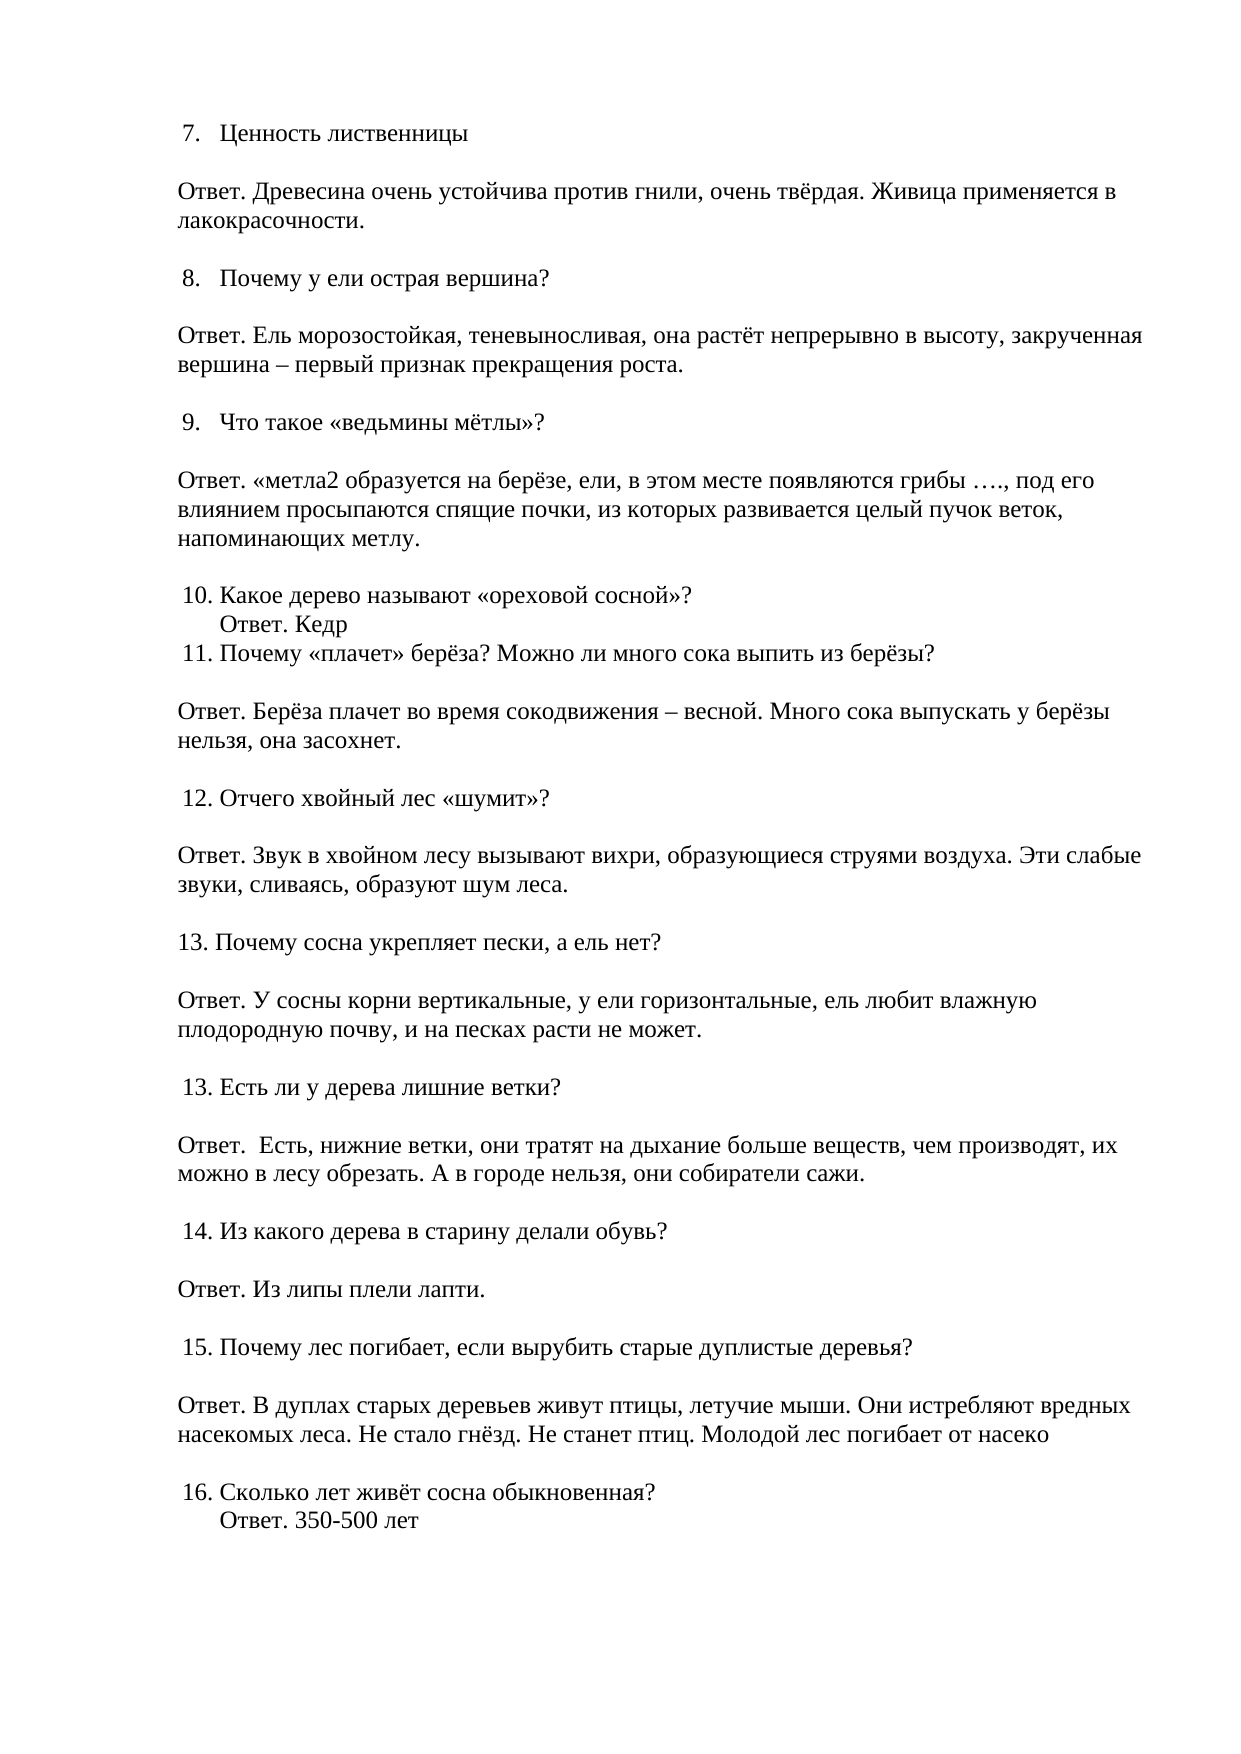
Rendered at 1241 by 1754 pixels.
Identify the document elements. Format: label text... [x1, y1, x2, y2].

list Из какого дерева в старину делали обувь? [182, 1216, 1152, 1245]
list Почему у ели острая вершина? [182, 263, 1152, 291]
text Ответ. «метла2 образуется на берёзе, ели, в этом месте появляются грибы …., под его влиянием просыпаются спящие почки, из которых развивается целый пучок веток, напоминающих метлу. [177, 465, 1152, 551]
text Ответ. В дуплах старых деревьев живут птицы, летучие мыши. Они истребляют вредных насекомых леса. Не стало гнёзд. Не станет птиц. Молодой лес погибает от насеко [177, 1390, 1152, 1448]
text Ответ. Ель морозостойкая, теневыносливая, она растёт непрерывно в высоту, закрученная вершина – первый признак прекращения роста. [177, 321, 1152, 378]
list Ответ. Кедр [219, 609, 1152, 638]
text Ответ. Звук в хвойном лесу вызывают вихри, образующиеся струями воздуха. Эти слабые звуки, сливаясь, образуют шум леса. [177, 841, 1152, 898]
list Ответ. 350-500 лет [219, 1506, 1152, 1534]
text Ответ. Из липы плели лапти. [177, 1274, 1152, 1303]
list Сколько лет живёт сосна обыкновенная? [182, 1477, 1152, 1506]
list Ценность лиственницы [182, 118, 1152, 147]
list Что такое «ведьмины мётлы»? [182, 407, 1152, 436]
text Ответ. Берёза плачет во время сокодвижения – весной. Много сока выпускать у берёзы нельзя, она засохнет. [177, 696, 1152, 753]
text 13. Почему сосна укрепляет пески, а ель нет? [177, 927, 1152, 956]
text Ответ. Древесина очень устойчива против гнили, очень твёрдая. Живица применяется в лакокрасочности. [177, 176, 1152, 233]
list Отчего хвойный лес «шумит»? [182, 783, 1152, 811]
list Какое дерево называют «ореховой сосной»? [182, 581, 1152, 609]
text Ответ. У сосны корни вертикальные, у ели горизонтальные, ель любит влажную плодородную почву, и на песках расти не может. [177, 985, 1152, 1043]
list Есть ли у дерева лишние ветки? [182, 1072, 1152, 1101]
list Почему лес погибает, если вырубить старые дуплистые деревья? [182, 1332, 1152, 1361]
list Почему «плачет» берёза? Можно ли много сока выпить из берёзы? [182, 638, 1152, 667]
text Ответ. Есть, нижние ветки, они тратят на дыхание больше веществ, чем производят, их можно в лесу обрезать. А в городе нельзя, они собиратели сажи. [177, 1130, 1152, 1187]
